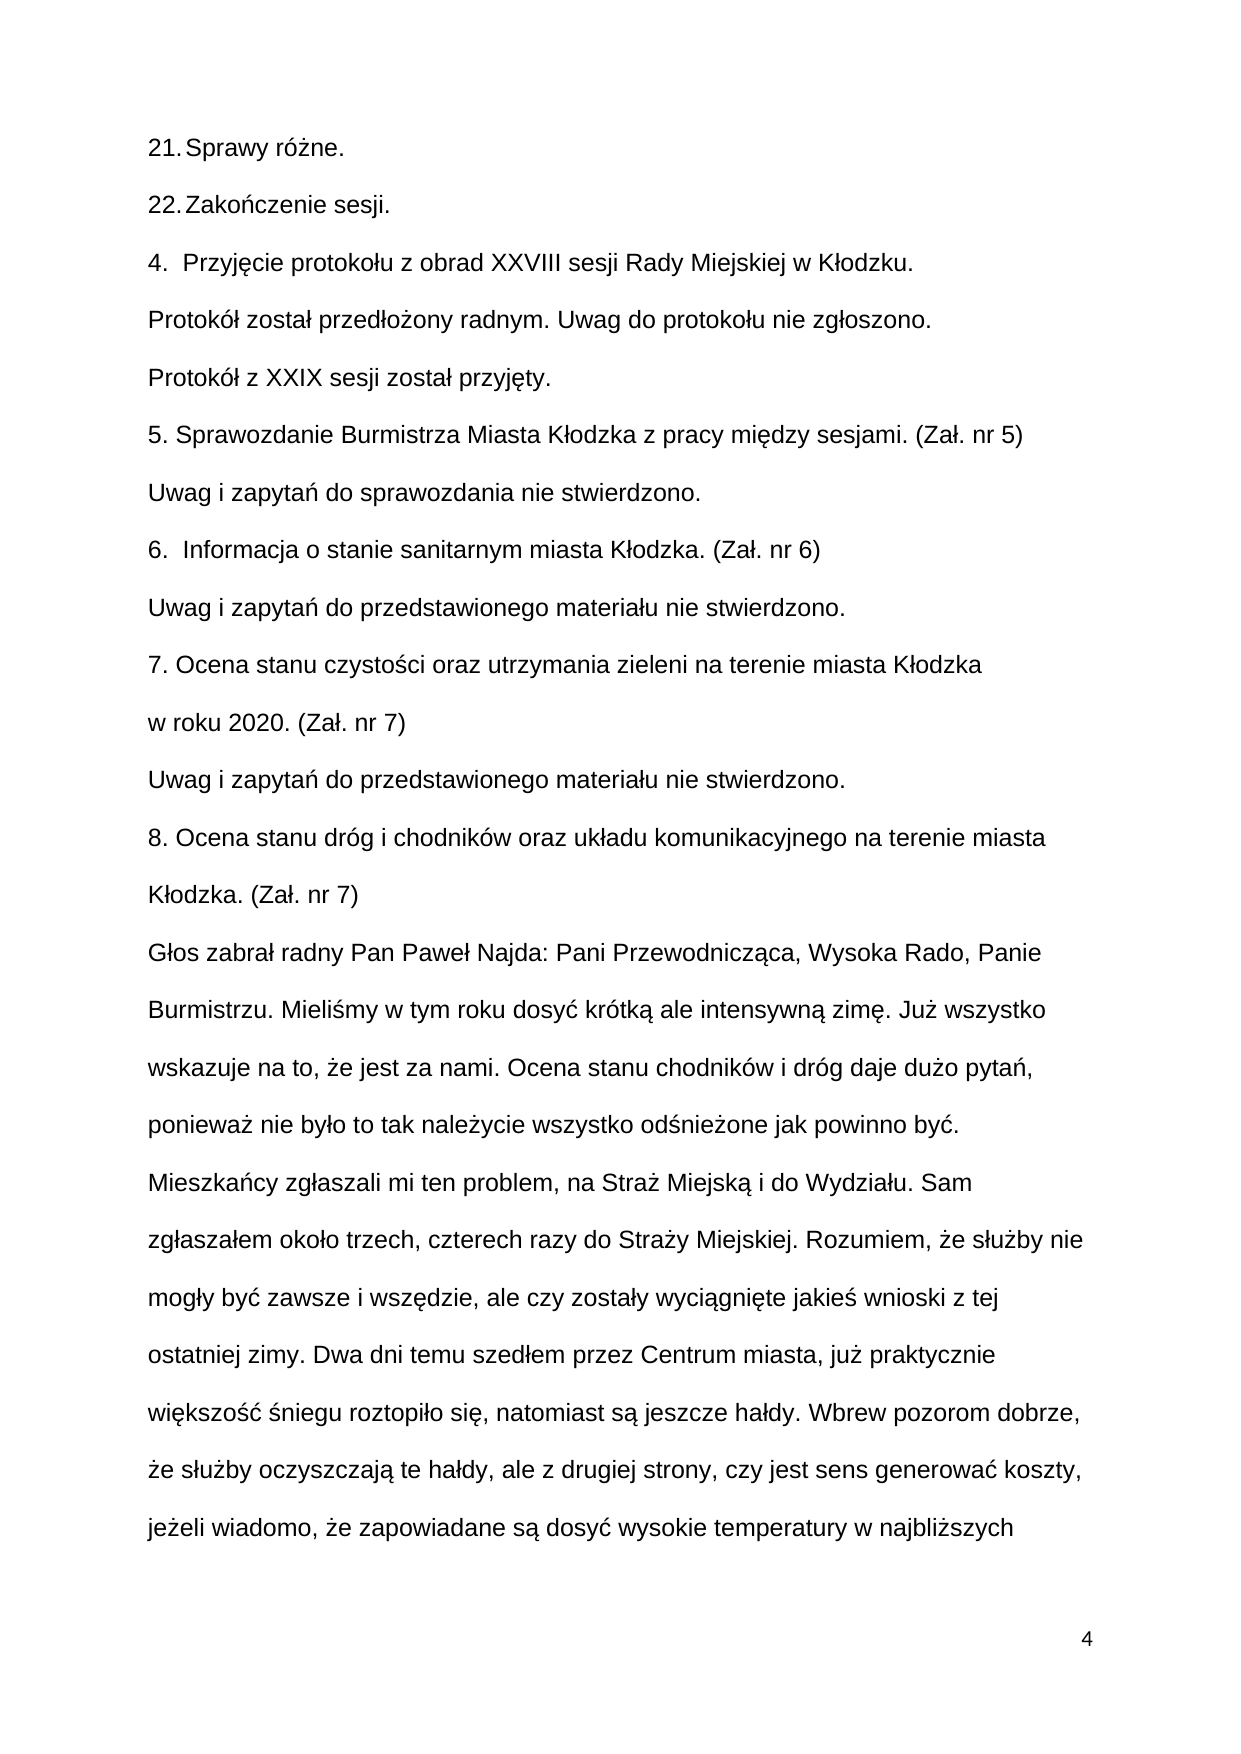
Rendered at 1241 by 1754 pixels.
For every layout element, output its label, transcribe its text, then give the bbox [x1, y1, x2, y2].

text 8. Ocena stanu dróg i chodników oraz układu komunikacyjnego na terenie miasta Kłodzka. (Zał. nr 7) [148, 823, 1093, 909]
list Sprawy różne. [148, 133, 1093, 162]
text 6. Informacja o stanie sanitarnym miasta Kłodzka. (Zał. nr 6) [148, 535, 1093, 564]
text 5. Sprawozdanie Burmistrza Miasta Kłodzka z pracy między sesjami. (Zał. nr 5) [148, 420, 1093, 449]
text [148, 938, 1093, 1542]
text 4. Przyjęcie protokołu z obrad XXVIII sesji Rady Miejskiej w Kłodzku. [148, 248, 1093, 277]
text Uwag i zapytań do przedstawionego materiału nie stwierdzono. [148, 765, 1093, 794]
list Zakończenie sesji. [148, 190, 1093, 219]
text Protokół z XXIX sesji został przyjęty. [148, 363, 1093, 392]
text Uwag i zapytań do przedstawionego materiału nie stwierdzono. [148, 593, 1093, 622]
text Protokół został przedłożony radnym. Uwag do protokołu nie zgłoszono. [148, 305, 1093, 334]
text 7. Ocena stanu czystości oraz utrzymania zieleni na terenie miasta Kłodzka w roku 2020. (Zał. nr 7) [148, 650, 1093, 737]
text Uwag i zapytań do sprawozdania nie stwierdzono. [148, 478, 1093, 507]
